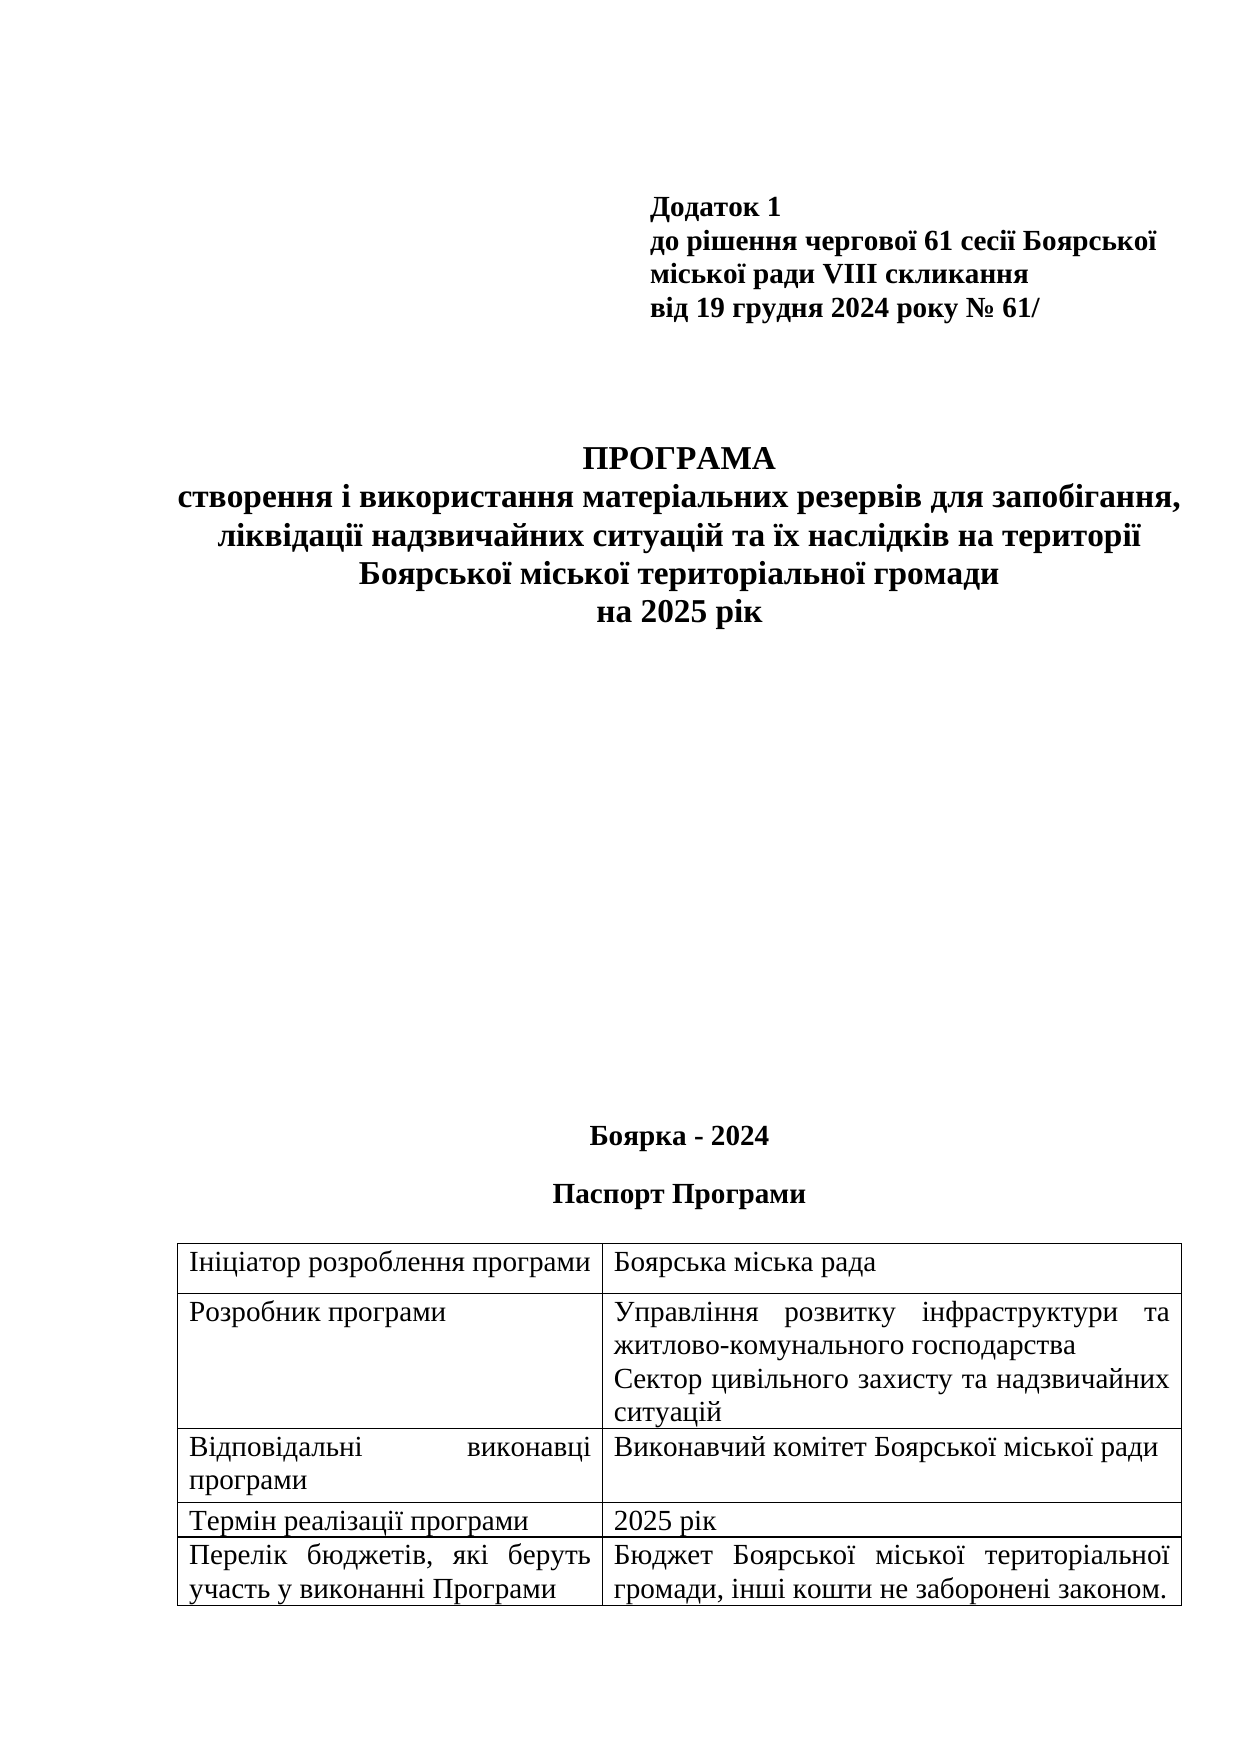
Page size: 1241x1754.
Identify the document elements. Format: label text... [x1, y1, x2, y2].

text Додаток 1 [650, 189, 1181, 223]
text створення і використання матеріальних резервів для запобігання, ліквідації надзвичайних ситуацій та їх наслідків на території Боярської міської територіальної громади [177, 477, 1181, 592]
table_header Ініціатор розроблення програми [178, 1244, 602, 1293]
table_cell Бюджет Боярської міської територіальної громади, інші кошти не заборонені законом. [603, 1538, 1181, 1604]
table_cell Перелік бюджетів, які беруть участь у виконанні Програми [178, 1538, 602, 1604]
text від 19 грудня 2024 року № 61/ [650, 290, 1181, 323]
table_cell Управління розвитку інфраструктури та житлово-комунального господарства Сектор цивільного захисту та надзвичайних ситуацій [603, 1294, 1181, 1428]
table_cell Термін реалізації програми [178, 1503, 602, 1536]
table_header Боярська міська рада [603, 1244, 1181, 1293]
text на 2025 рік [177, 592, 1181, 630]
text ПРОГРАМА [177, 438, 1181, 477]
table_cell 2025 рік [603, 1503, 1181, 1536]
text Паспорт Програми [177, 1176, 1181, 1209]
table_cell Виконавчий комітет Боярської міської ради [603, 1429, 1181, 1502]
text Боярка - 2024 [177, 1118, 1181, 1152]
table_cell Відповідальні виконавці програми [178, 1429, 602, 1502]
text до рішення чергової 61 сесії Боярської міської ради VIII скликання [650, 223, 1181, 290]
table_cell Розробник програми [178, 1294, 602, 1428]
